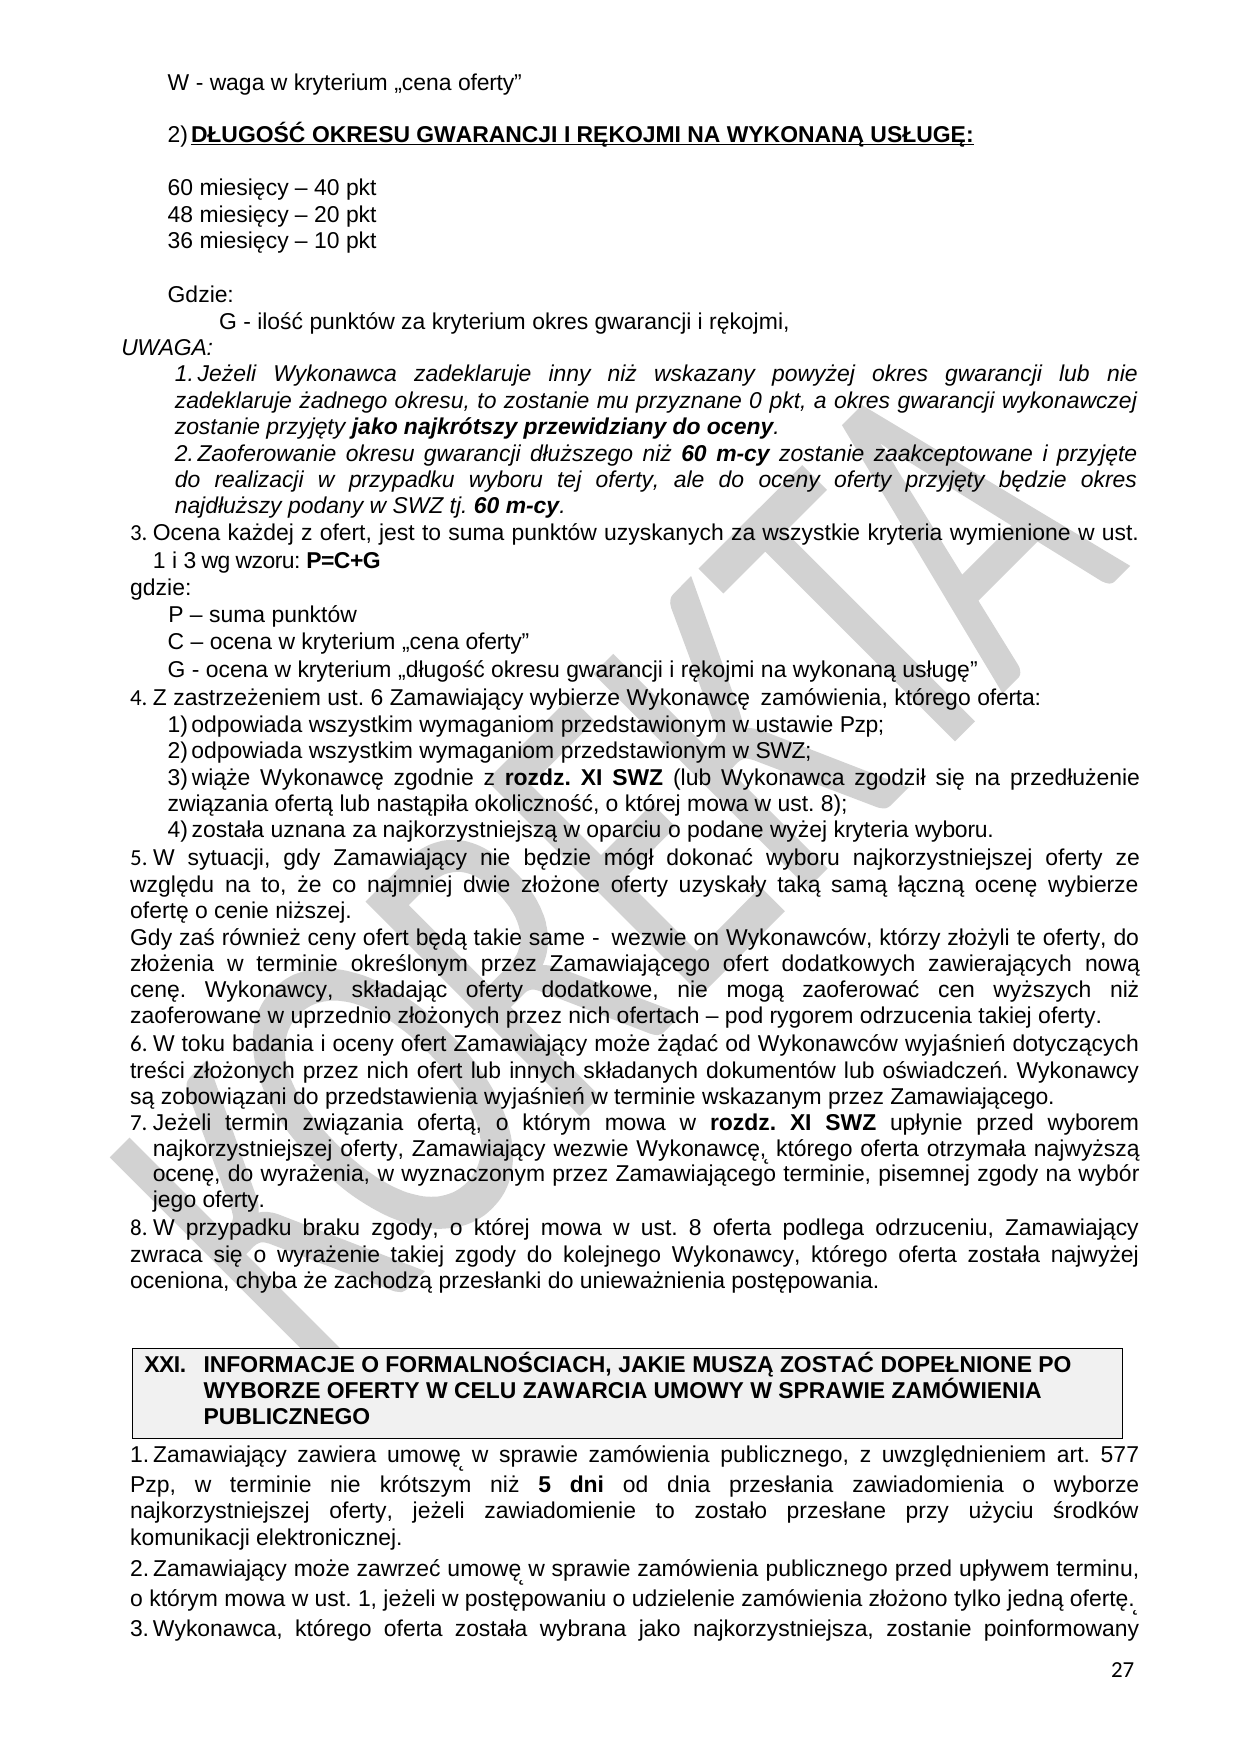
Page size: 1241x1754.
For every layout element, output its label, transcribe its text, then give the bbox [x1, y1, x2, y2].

text gdzie: [130, 574, 1134, 601]
list Z zastrzeżeniem ust. 6 Zamawiający wybierze Wykonawcę zamówienia, którego oferta: [130, 683, 1139, 711]
text P – suma punktów [130, 601, 1134, 627]
list Ocena każdej z ofert, jest to suma punktów uzyskanych za wszystkie kryteria wymienione w ust. 1 i 3 wg wzoru: P=C+G [130, 518, 1139, 574]
list odpowiada wszystkim wymaganiom przedstawionym w ustawie Pzp; [167, 711, 1139, 737]
list została uznana za najkorzystniejszą w oparciu o podane wyżej kryteria wyboru. [167, 816, 1139, 843]
text Gdy zaś również ceny ofert będą takie same - wezwie on Wykonawców, którzy złożyli te oferty, do złożenia w terminie określonym przez Zamawiającego ofert dodatkowych zawierających nową cenę. Wykonawcy, składając oferty dodatkowe, nie mogą zaoferować cen wyższych niż zaoferowane w uprzednio złożonych przez nich ofertach – pod rygorem odrzucenia takiej oferty. [130, 923, 1139, 1029]
text C – ocena w kryterium „cena oferty” [167, 627, 1139, 655]
list Zamawiający zawiera umowę̨ w sprawie zamówienia publicznego, z uwzględnieniem art. 577 Pzp, w terminie nie krótszym niż 5 dni od dnia przesłania zawiadomienia o wyborze najkorzystniejszej oferty, jeżeli zawiadomienie to zostało przesłane przy użyciu środków komunikacji elektronicznej. [130, 1348, 1139, 1550]
list W przypadku braku zgody, o której mowa w ust. 8 oferta podlega odrzuceniu, Zamawiający zwraca się o wyrażenie takiej zgody do kolejnego Wykonawcy, którego oferta została najwyżej oceniona, chyba że zachodzą przesłanki do unieważnienia postępowania. [130, 1213, 1139, 1294]
list 60 miesięcy – 40 pkt 48 miesięcy – 20 pkt 36 miesięcy – 10 pkt [167, 174, 1134, 281]
text G - ocena w kryterium „długość okresu gwarancji i rękojmi na wykonaną usługę” [167, 655, 1139, 683]
list DŁUGOŚĆ OKRESU GWARANCJI I RĘKOJMI NA WYKONANĄ USŁUGĘ: [167, 121, 1139, 148]
list Jeżeli Wykonawca zadeklaruje inny niż wskazany powyżej okres gwarancji lub nie zadeklaruje żadnego okresu, to zostanie mu przyznane 0 pkt, a okres gwarancji wykonawczej zostanie przyjęty jako najkrótszy przewidziany do oceny. [174, 360, 1139, 439]
list Zamawiający może zawrzeć umowę̨ w sprawie zamówienia publicznego przed upływem terminu, o którym mowa w ust. 1, jeżeli w postępowaniu o udzielenie zamówienia złożono tylko jedną ofertę.̨ [130, 1555, 1139, 1615]
list Gdzie: [167, 281, 1134, 308]
list Zaoferowanie okresu gwarancji dłuższego niż 60 m-cy zostanie zaakceptowane i przyjęte do realizacji w przypadku wyboru tej oferty, ale do oceny oferty przyjęty będzie okres najdłuższy podany w SWZ tj. 60 m-cy. [174, 439, 1139, 518]
list W toku badania i oceny ofert Zamawiający może żądać od Wykonawców wyjaśnień dotyczących treści złożonych przez nich ofert lub innych składanych dokumentów lub oświadczeń. Wykonawcy są zobowiązani do przedstawienia wyjaśnień w terminie wskazanym przez Zamawiającego. [130, 1029, 1139, 1109]
list W sytuacji, gdy Zamawiający nie będzie mógł dokonać wyboru najkorzystniejszej oferty ze względu na to, że co najmniej dwie złożone oferty uzyskały taką samą łączną ocenę wybierze ofertę o cenie niższej. [130, 843, 1139, 923]
list Jeżeli termin związania ofertą, o którym mowa w rozdz. XI SWZ upłynie przed wyborem najkorzystniejszej oferty, Zamawiający wezwie Wykonawcę,̨ którego oferta otrzymała najwyższą ocenę, do wyrażenia, w wyznaczonym przez Zamawiającego terminie, pisemnej zgody na wybór jego oferty. [130, 1109, 1139, 1213]
text UWAGA: [121, 334, 1139, 360]
text W - waga w kryterium „cena oferty” [167, 69, 1139, 95]
text G - ilość punktów za kryterium okres gwarancji i rękojmi, [219, 308, 1134, 334]
list odpowiada wszystkim wymaganiom przedstawionym w SWZ; [167, 737, 1139, 763]
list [130, 1615, 1139, 1642]
list wiąże Wykonawcę zgodnie z rozdz. XI SWZ (lub Wykonawca zgodził się na przedłużenie związania ofertą lub nastąpiła okoliczność, o której mowa w ust. 8); [167, 763, 1139, 816]
